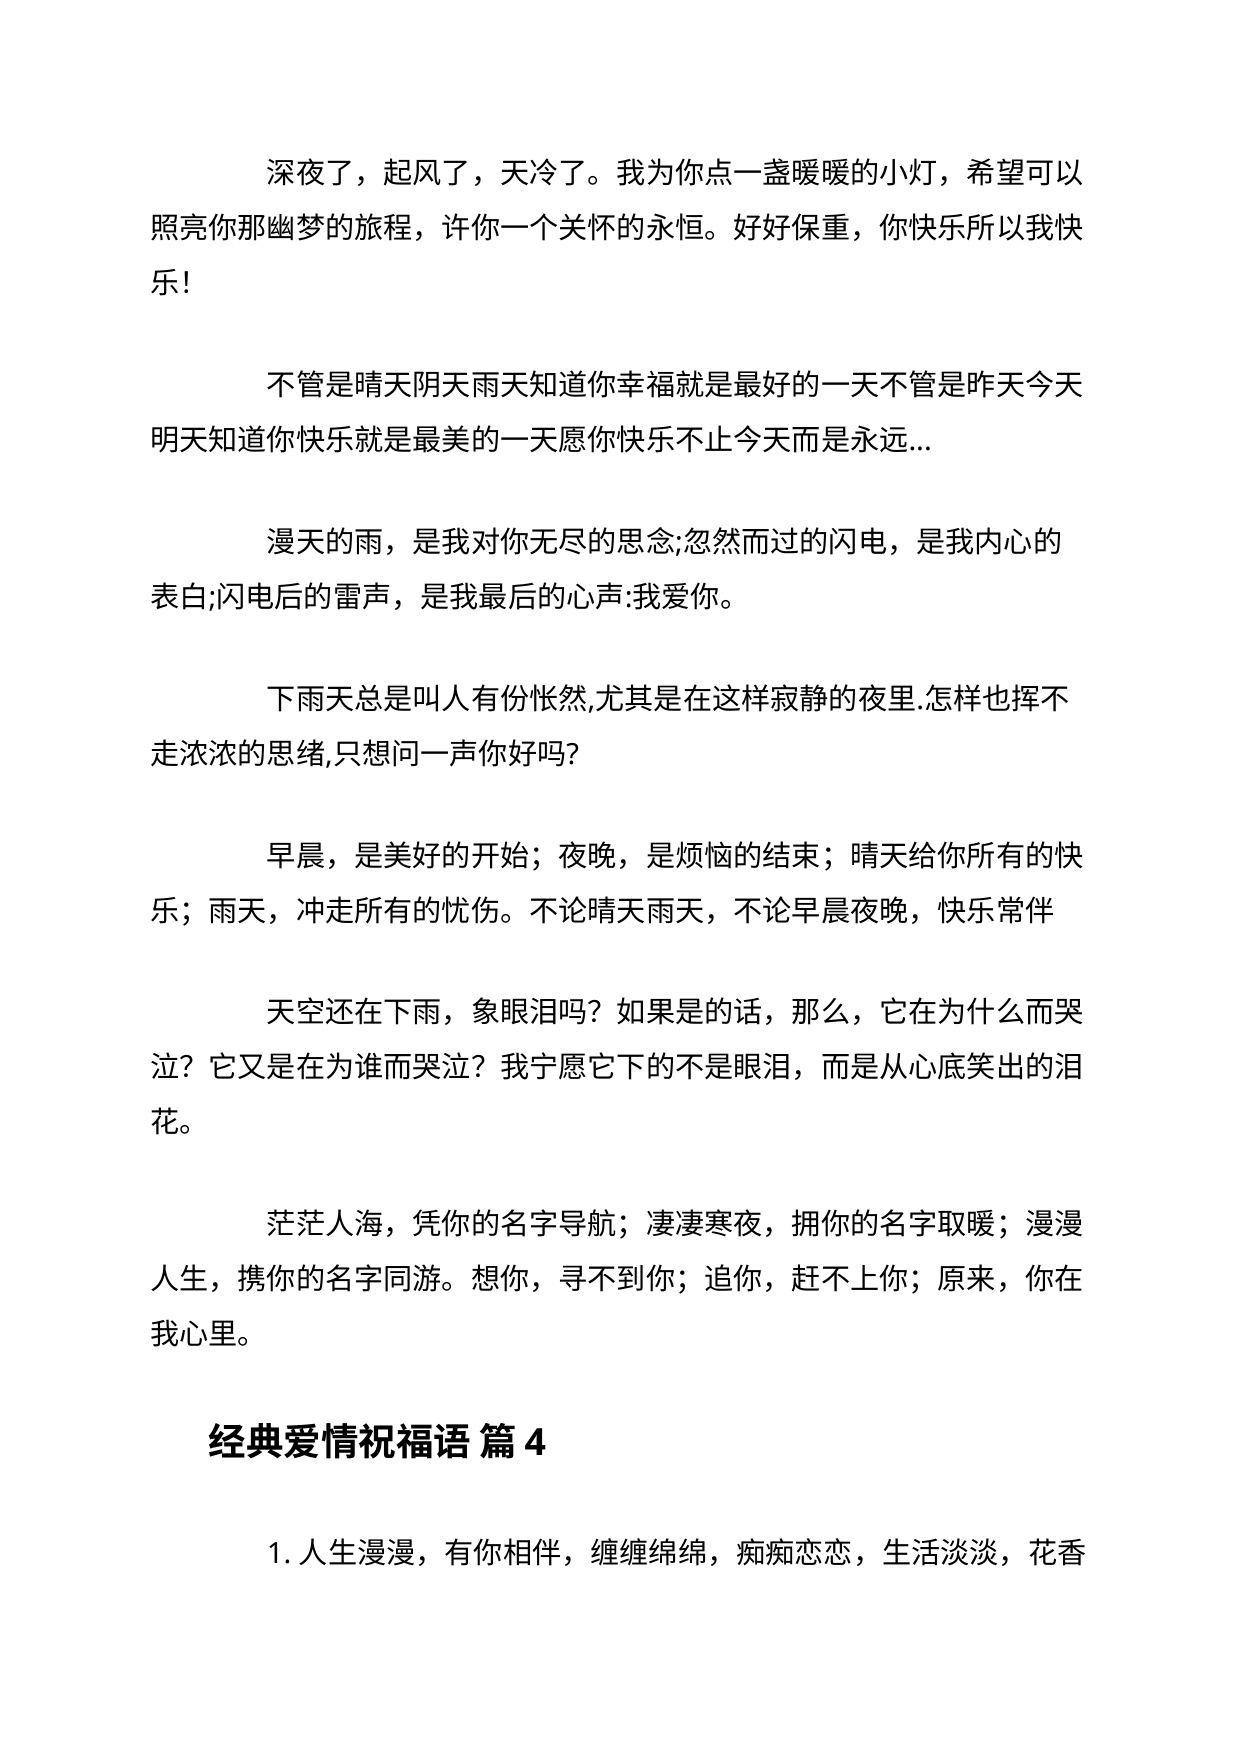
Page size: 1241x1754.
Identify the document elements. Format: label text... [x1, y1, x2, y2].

text 不管是晴天阴天雨天知道你幸福就是最好的一天不管是昨天今天明天知道你快乐就是最美的一天愿你快乐不止今天而是永远... [150, 362, 1090, 459]
text 下雨天总是叫人有份怅然,尤其是在这样寂静的夜里.怎样也挥不走浓浓的思绪,只想问一声你好吗? [150, 675, 1090, 773]
text 天空还在下雨，象眼泪吗？如果是的话，那么，它在为什么而哭泣？它又是在为谁而哭泣？我宁愿它下的不是眼泪，而是从心底笑出的泪花。 [150, 989, 1090, 1141]
text 深夜了，起风了，天冷了。我为你点一盏暖暖的小灯，希望可以照亮你那幽梦的旅程，许你一个关怀的永恒。好好保重，你快乐所以我快乐！ [150, 150, 1090, 302]
text 漫天的雨，是我对你无尽的思念;忽然而过的闪电，是我内心的表白;闪电后的雷声，是我最后的心声:我爱你。 [150, 518, 1090, 616]
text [150, 1530, 1090, 1572]
text 早晨，是美好的开始；夜晚，是烦恼的结束；晴天给你所有的快乐；雨天，冲走所有的忧伤。不论晴天雨天，不论早晨夜晚，快乐常伴 [150, 832, 1090, 929]
text 经典爱情祝福语 篇4 [150, 1412, 1090, 1467]
text 茫茫人海，凭你的名字导航；凄凄寒夜，拥你的名字取暖；漫漫人生，携你的名字同游。想你，寻不到你；追你，赶不上你；原来，你在我心里。 [150, 1201, 1090, 1353]
